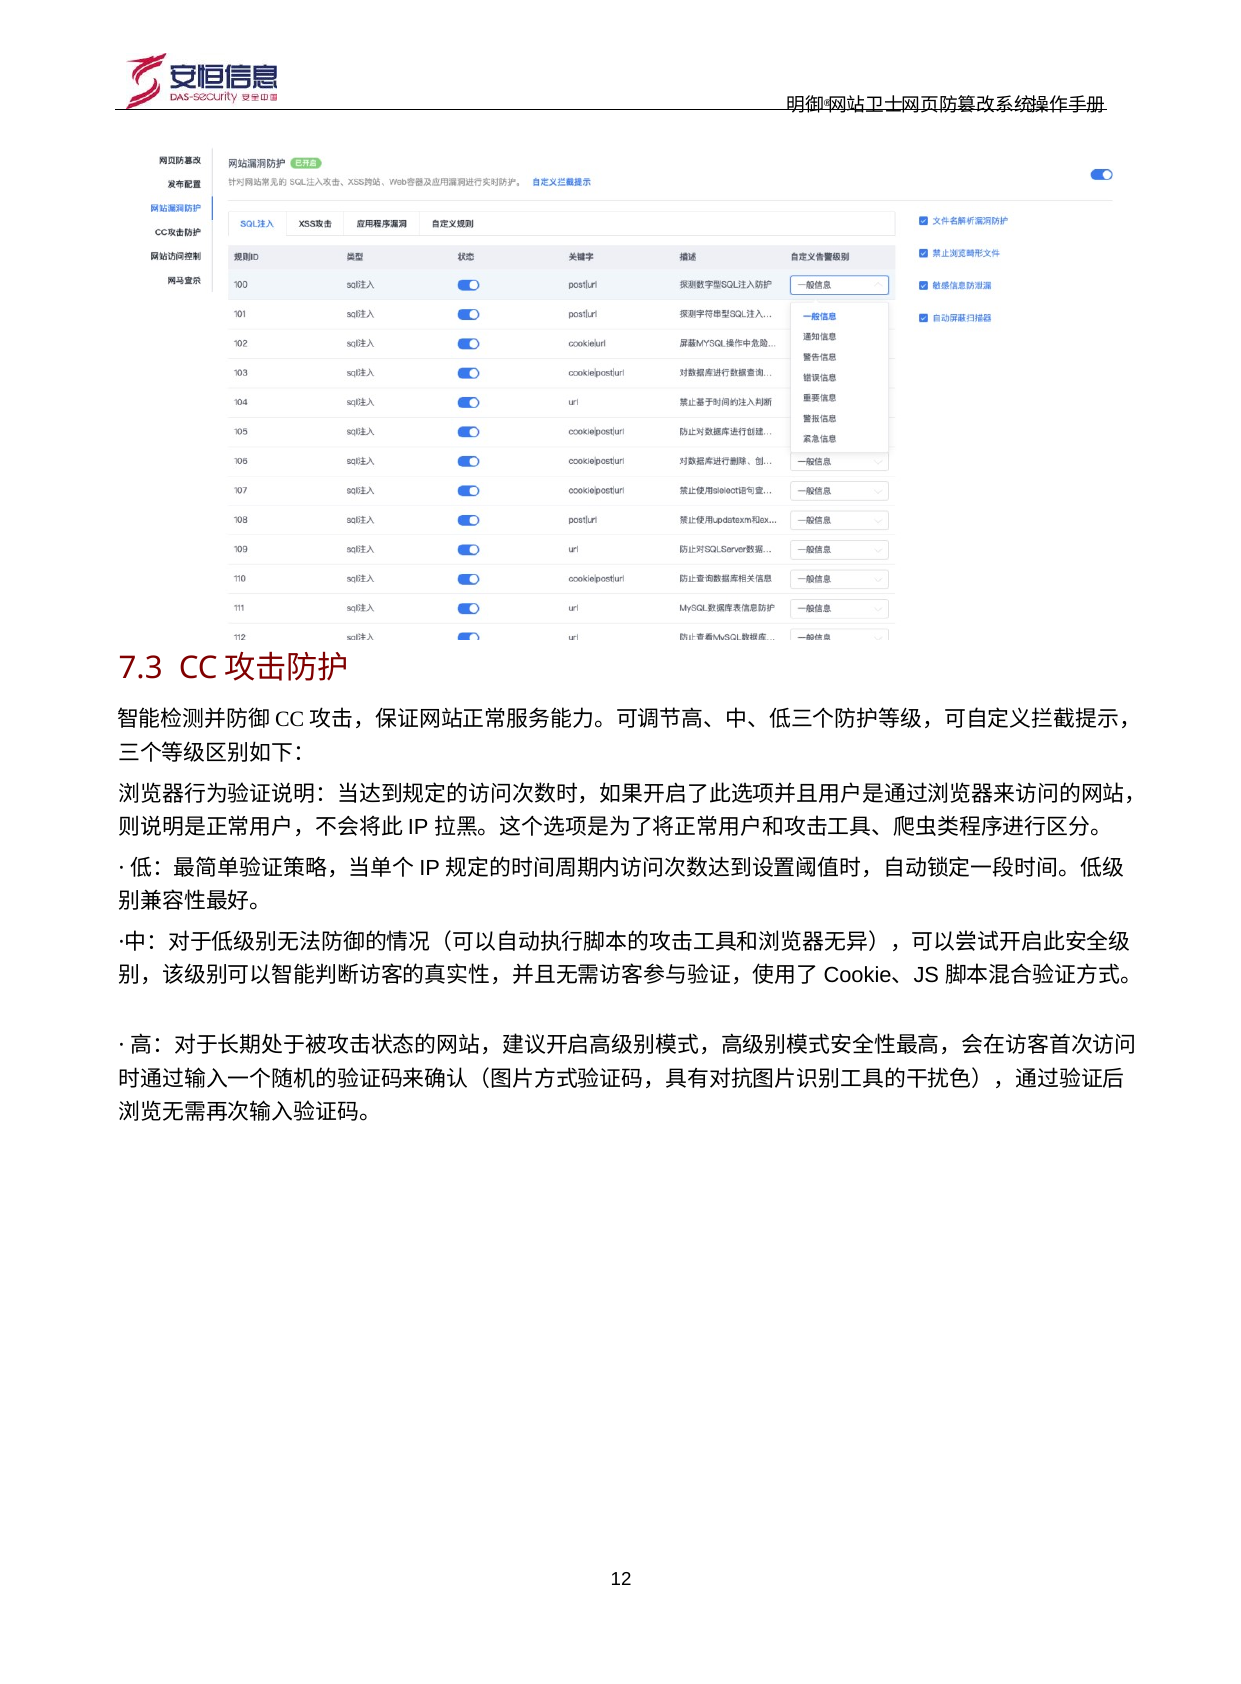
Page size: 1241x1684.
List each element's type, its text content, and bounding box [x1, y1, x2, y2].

text · 低：最简单验证策略，当单个 IP 规定的时间周期内访问次数达到设置阈值时，自动锁定一段时间。低级别兼容性最好。 [118, 850, 1137, 915]
subtitle 7.3 CC攻击防护 [118, 642, 1139, 687]
picture [126, 53, 277, 109]
text 智能检测并防御 CC 攻击，保证网站正常服务能力。可调节高、中、低三个防护等级，可自定义拦截提示，三个等级区别如下： [117, 701, 1137, 766]
picture [125, 143, 1130, 640]
text · 高：对于长期处于被攻击状态的网站，建议开启高级别模式，高级别模式安全性最高，会在访客首次访问时通过输入一个随机的验证码来确认（图片方式验证码，具有对抗图片识别工具的干扰色），通过验证后浏览无需再次输入验证码。 [118, 1027, 1137, 1126]
text 浏览器行为验证说明：当达到规定的访问次数时，如果开启了此选项并且用户是通过浏览器来访问的网站，则说明是正常用户，不会将此 IP 拉黑。这个选项是为了将正常用户和攻击工具、爬虫类程序进行区分。 [118, 776, 1137, 840]
text ·中：对于低级别无法防御的情况（可以自动执行脚本的攻击工具和浏览器无异），可以尝试开启此安全级别，该级别可以智能判断访客的真实性，并且无需访客参与验证，使用了 Cookie、JS 脚本混合验证方式。 [118, 924, 1137, 1018]
